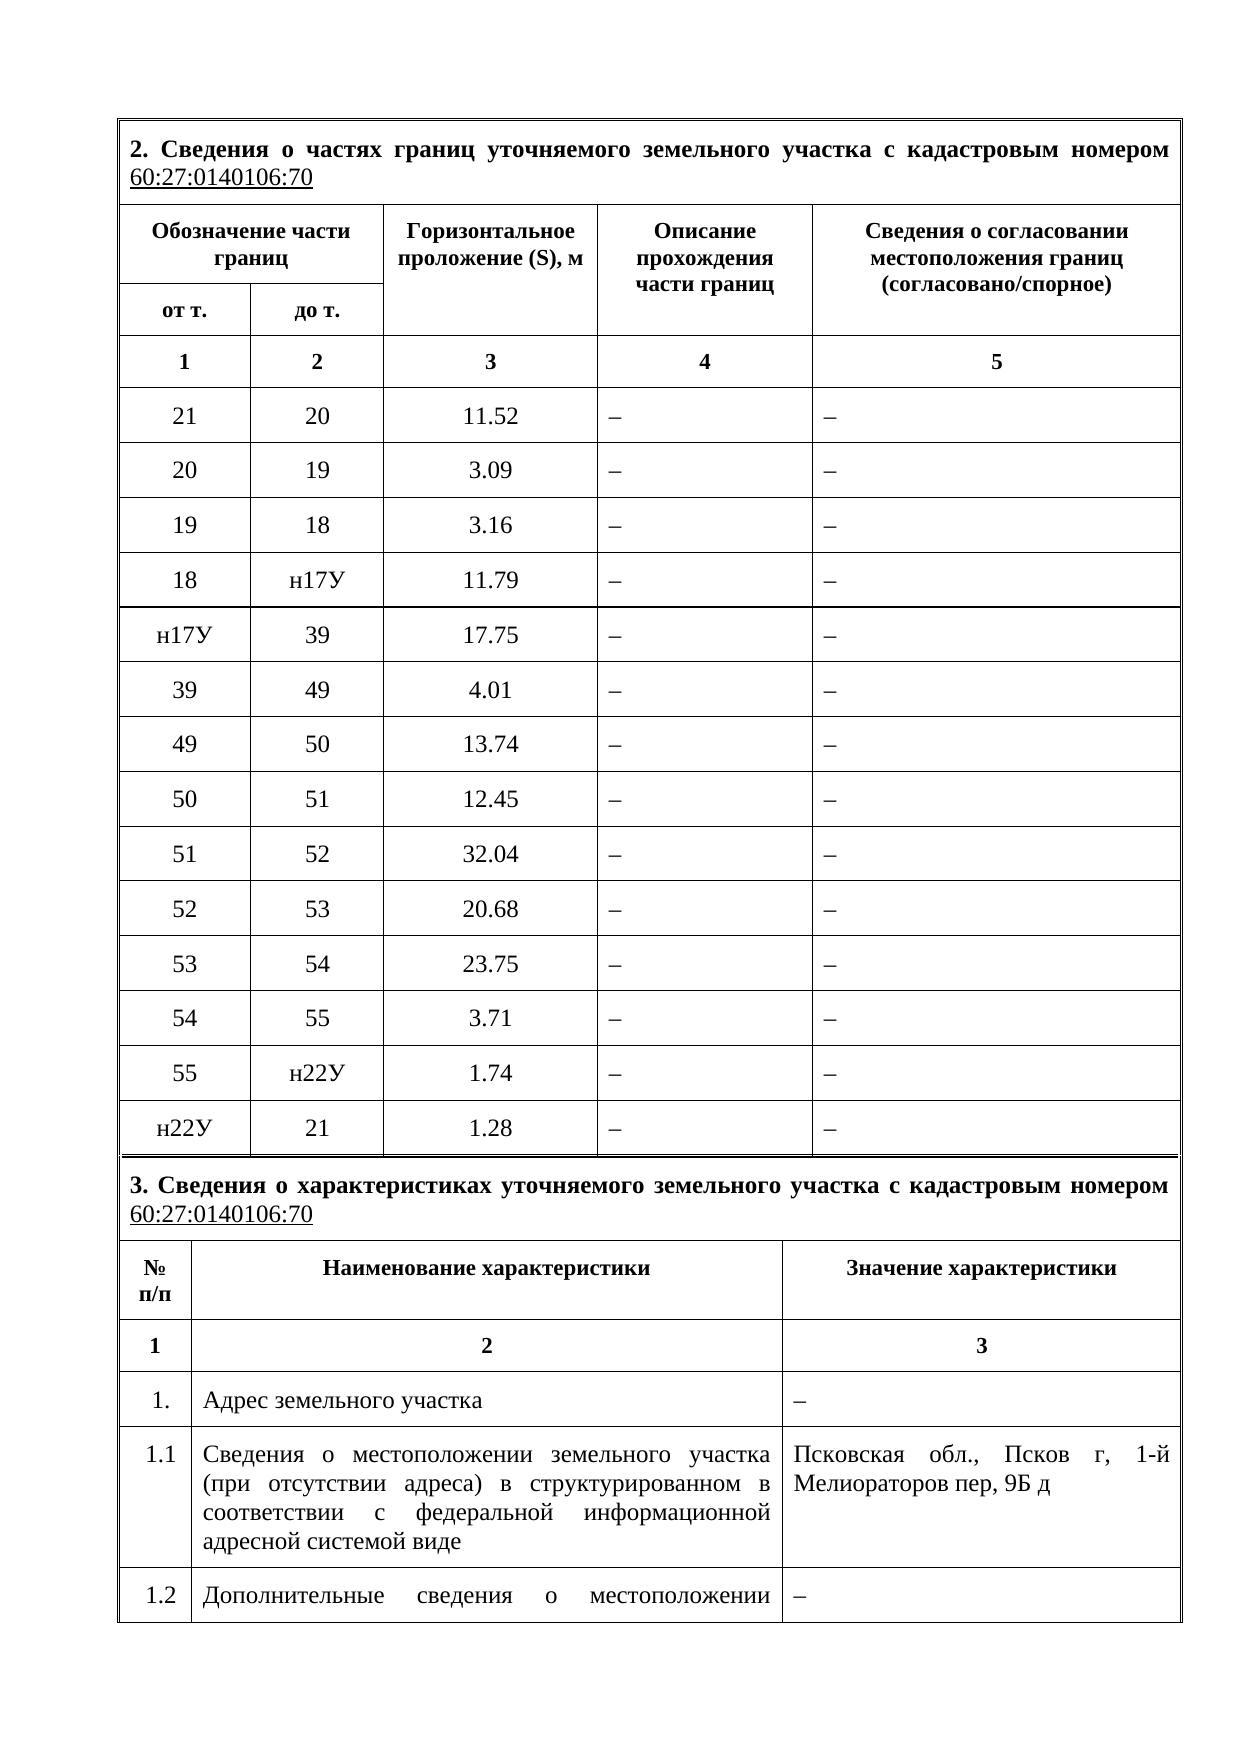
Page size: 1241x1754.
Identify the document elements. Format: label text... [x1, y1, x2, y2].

table_cell – [813, 553, 1180, 606]
table_cell н17У [120, 608, 250, 661]
table_cell 32.04 [384, 827, 597, 880]
table_cell 51 [120, 827, 250, 880]
table_cell – [598, 443, 812, 497]
table_cell 1. [120, 1372, 191, 1426]
table_cell 1.1 [120, 1427, 191, 1567]
table_cell – [598, 1101, 812, 1154]
table_cell – [598, 717, 812, 771]
table_cell – [598, 881, 812, 935]
table_cell от т. [120, 284, 250, 335]
table_cell 50 [120, 772, 250, 826]
table_cell 3 [783, 1320, 1180, 1371]
table_cell 17.75 [384, 608, 597, 661]
table_cell – [813, 772, 1180, 826]
table_cell 18 [120, 553, 250, 606]
table_cell 52 [251, 827, 383, 880]
table_cell – [783, 1568, 1180, 1622]
table_cell 3.16 [384, 498, 597, 552]
table_cell – [598, 1046, 812, 1099]
table_cell Адрес земельного участка [192, 1372, 782, 1426]
table_cell 3 [384, 336, 597, 387]
table_cell – [598, 388, 812, 442]
table_cell – [813, 991, 1180, 1045]
table_cell 21 [120, 388, 250, 442]
table_cell Псковская обл., Псков г, 1-й Мелиораторов пер, 9Б д [783, 1427, 1180, 1567]
table_cell Горизонтальное проложение (S), м [384, 205, 597, 335]
table_cell 2 [251, 336, 383, 387]
table_cell н17У [251, 553, 383, 606]
table_cell 50 [251, 717, 383, 771]
table_cell 52 [120, 881, 250, 935]
table_cell – [598, 553, 812, 606]
table_cell – [813, 827, 1180, 880]
table_cell – [598, 608, 812, 661]
table_cell Наименование характеристики [192, 1241, 782, 1319]
table_cell 3. Сведения о характеристиках уточняемого земельного участка с кадастровым номером 60:27:0140106:70 [118, 1154, 1181, 1240]
table_cell 54 [251, 936, 383, 990]
table_cell 53 [120, 936, 250, 990]
table_cell Сведения о местоположении земельного участка (при отсутствии адреса) в структурированном в соответствии с федеральной информационной адресной системой виде [192, 1427, 782, 1567]
table_cell Обозначение части границ [120, 205, 383, 282]
table_cell 53 [251, 881, 383, 935]
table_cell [192, 1568, 782, 1622]
table_cell Значение характеристики [783, 1241, 1180, 1319]
table_cell 21 [251, 1101, 383, 1154]
table_cell – [598, 991, 812, 1045]
table_cell 12.45 [384, 772, 597, 826]
table_cell 1.28 [384, 1101, 597, 1154]
table_cell – [813, 608, 1180, 661]
table_cell – [813, 717, 1180, 771]
table_cell 1 [120, 1320, 191, 1371]
table_cell – [813, 1046, 1180, 1099]
table_cell н22У [251, 1046, 383, 1099]
table_cell – [598, 772, 812, 826]
table_cell 1.74 [384, 1046, 597, 1099]
table_cell № п/п [120, 1241, 191, 1319]
table_cell 2. Сведения о частях границ уточняемого земельного участка с кадастровым номером 60:27:0140106:70 [120, 121, 1180, 204]
table_cell 39 [251, 608, 383, 661]
table_cell 49 [251, 662, 383, 716]
table_cell 13.74 [384, 717, 597, 771]
table_cell – [598, 936, 812, 990]
table_cell 1.2 [120, 1568, 191, 1622]
table_cell Сведения о согласовании местоположения границ (согласовано/спорное) [813, 205, 1180, 335]
table_cell – [598, 827, 812, 880]
table_cell 5 [813, 336, 1180, 387]
table_cell – [813, 881, 1180, 935]
table_cell 3.71 [384, 991, 597, 1045]
table_cell 11.52 [384, 388, 597, 442]
table_cell – [813, 936, 1180, 990]
table_cell 51 [251, 772, 383, 826]
table_cell – [813, 498, 1180, 552]
table_cell 54 [120, 991, 250, 1045]
table_cell 55 [120, 1046, 250, 1099]
table_cell 3.09 [384, 443, 597, 497]
table_cell 4 [598, 336, 812, 387]
table_cell – [813, 1101, 1180, 1154]
table_cell 11.79 [384, 553, 597, 606]
table_cell – [813, 443, 1180, 497]
table_cell – [813, 662, 1180, 716]
table_cell Описание прохождения части границ [598, 205, 812, 335]
table_cell – [813, 388, 1180, 442]
table_cell 2 [192, 1320, 782, 1371]
table_cell н22У [120, 1101, 250, 1154]
table_cell 4.01 [384, 662, 597, 716]
table_cell до т. [251, 284, 383, 335]
table_cell 1 [120, 336, 250, 387]
table_cell 20 [251, 388, 383, 442]
table_cell 19 [120, 498, 250, 552]
table_cell 18 [251, 498, 383, 552]
table_cell – [598, 662, 812, 716]
table_cell 49 [120, 717, 250, 771]
table_cell 23.75 [384, 936, 597, 990]
table_cell 19 [251, 443, 383, 497]
table_cell 20.68 [384, 881, 597, 935]
table_cell 39 [120, 662, 250, 716]
table_cell 55 [251, 991, 383, 1045]
table_cell – [783, 1372, 1180, 1426]
table_cell 20 [120, 443, 250, 497]
table_cell – [598, 498, 812, 552]
